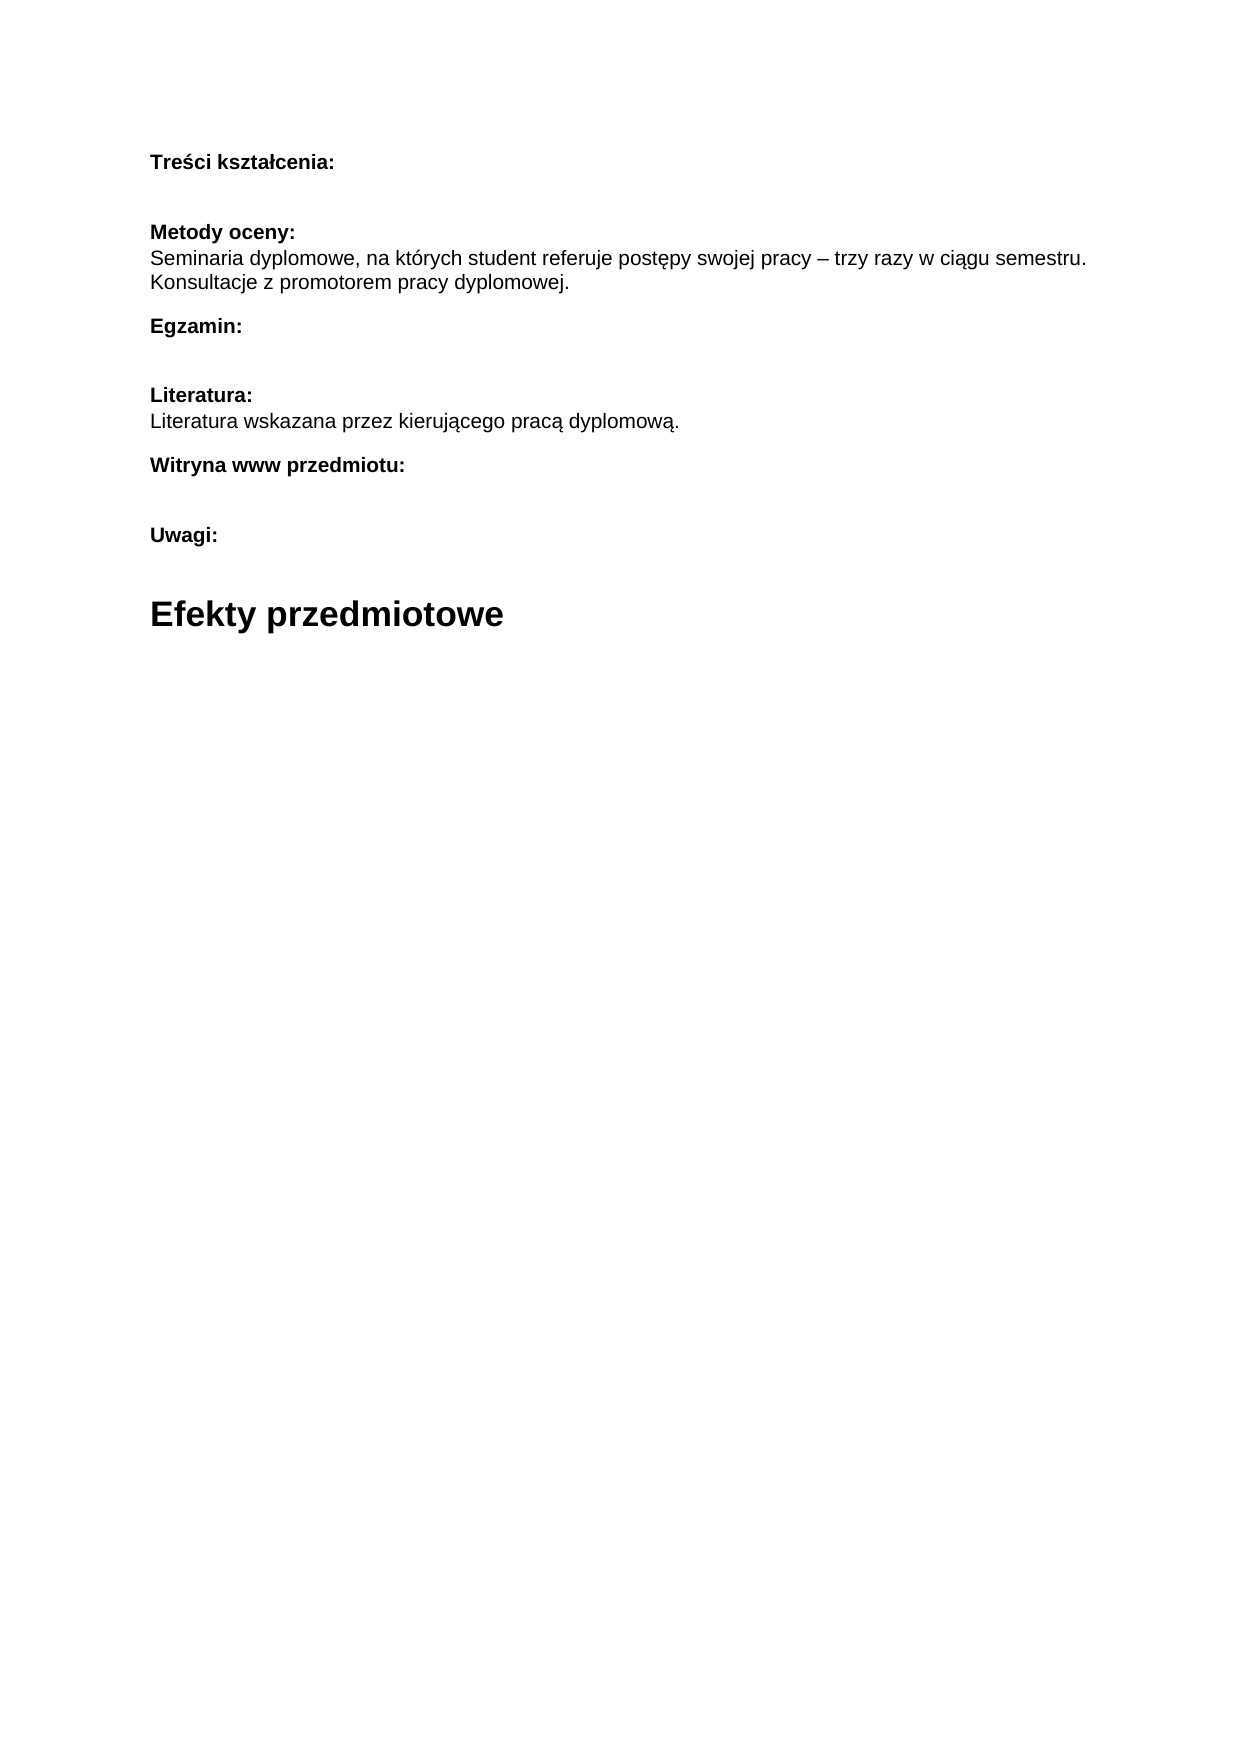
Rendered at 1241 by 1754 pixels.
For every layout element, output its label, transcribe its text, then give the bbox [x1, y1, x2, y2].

text Witryna www przedmiotu: [150, 453, 1090, 477]
text Uwagi: [150, 523, 1090, 547]
text Metody oceny: [150, 220, 1090, 244]
text Egzamin: [150, 313, 1090, 337]
subtitle Efekty przedmiotowe [150, 593, 1090, 633]
text Seminaria dyplomowe, na których student referuje postępy swojej pracy – trzy razy w ciągu semestru. Konsultacje z promotorem pracy dyplomowej. [150, 246, 1090, 294]
text Treści kształcenia: [150, 150, 1090, 174]
text Literatura wskazana przez kierującego pracą dyplomową. [150, 409, 1090, 433]
text Literatura: [150, 383, 1090, 407]
